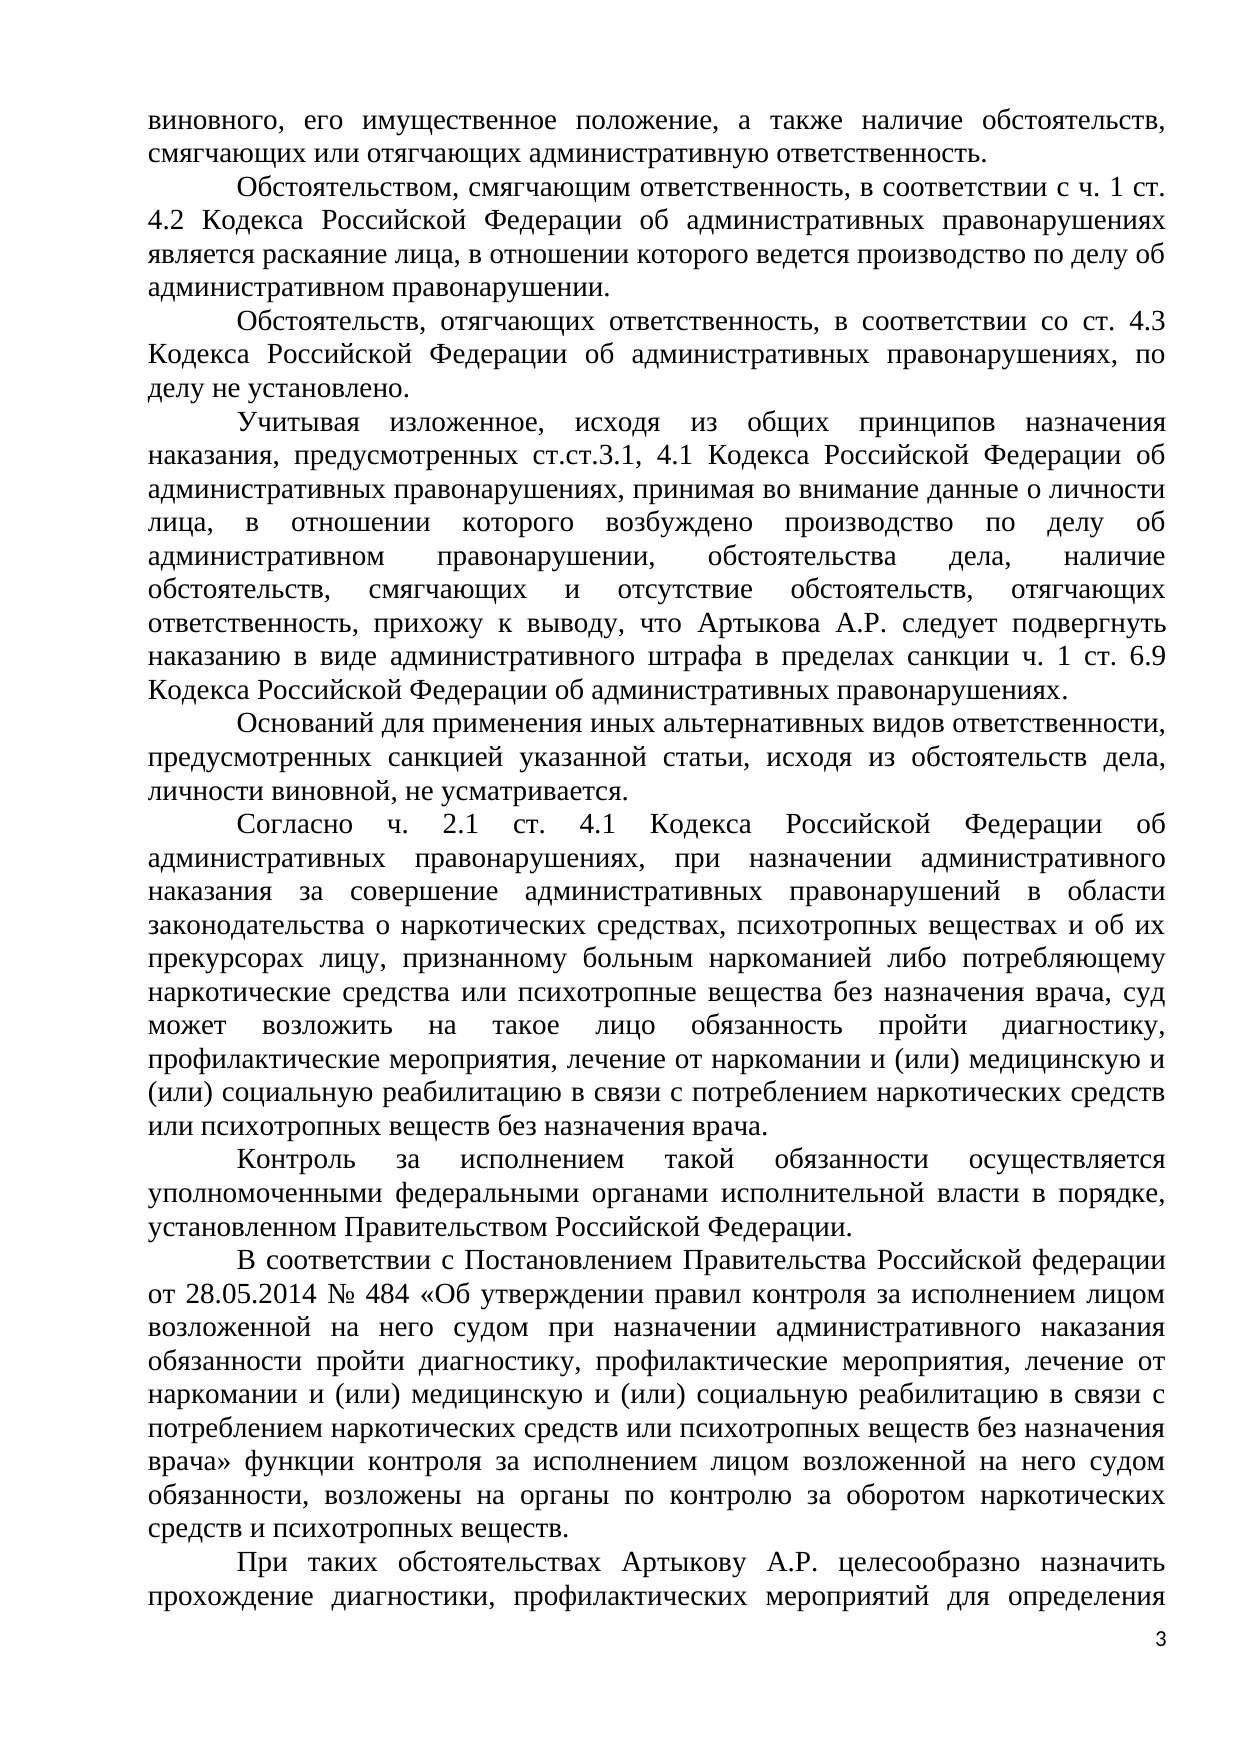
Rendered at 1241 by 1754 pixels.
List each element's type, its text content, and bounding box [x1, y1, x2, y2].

text Согласно ч. 2.1 ст. 4.1 Кодекса Российской Федерации об административных правонарушениях, при назначении административного наказания за совершение административных правонарушений в области законодательства о наркотических средствах, психотропных веществах и об их прекурсорах лицу, признанному больным наркоманией либо потребляющему наркотические средства или психотропные вещества без назначения врача, суд может возложить на такое лицо обязанность пройти диагностику, профилактические мероприятия, лечение от наркомании и (или) медицинскую и (или) социальную реабилитацию в связи с потреблением наркотических средств или психотропных веществ без назначения врача. [148, 806, 1167, 1142]
text Учитывая изложенное, исходя из общих принципов назначения наказания, предусмотренных ст.ст.3.1, 4.1 Кодекса Российской Федерации об административных правонарушениях, принимая во внимание данные о личности лица, в отношении которого возбуждено производство по делу об административном правонарушении, обстоятельства дела, наличие обстоятельств, смягчающих и отсутствие обстоятельств, отягчающих ответственность, прихожу к выводу, что Артыкова А.Р. следует подвергнуть наказанию в виде административного штрафа в пределах санкции ч. 1 ст. 6.9 Кодекса Российской Федерации об административных правонарушениях. [148, 404, 1167, 706]
text Обстоятельством, смягчающим ответственность, в соответствии с ч. 1 ст. 4.2 Кодекса Российской Федерации об административных правонарушениях является раскаяние лица, в отношении которого ведется производство по делу об административном правонарушении. [148, 169, 1167, 303]
text Обстоятельств, отягчающих ответственность, в соответствии со ст. 4.3 Кодекса Российской Федерации об административных правонарушениях, по делу не установлено. [148, 303, 1167, 404]
text Контроль за исполнением такой обязанности осуществляется уполномоченными федеральными органами исполнительной власти в порядке, установленном Правительством Российской Федерации. [148, 1142, 1167, 1242]
text Оснований для применения иных альтернативных видов ответственности, предусмотренных санкцией указанной статьи, исходя из обстоятельств дела, личности виновной, не усматривается. [148, 706, 1167, 806]
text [148, 102, 1167, 169]
text В соответствии с Постановлением Правительства Российской федерации от 28.05.2014 № 484 «Об утверждении правил контроля за исполнением лицом возложенной на него судом при назначении административного наказания обязанности пройти диагностику, профилактические мероприятия, лечение от наркомании и (или) медицинскую и (или) социальную реабилитацию в связи с потреблением наркотических средств или психотропных веществ без назначения врача» функции контроля за исполнением лицом возложенной на него судом обязанности, возложены на органы по контролю за оборотом наркотических средств и психотропных веществ. [148, 1242, 1167, 1544]
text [148, 1544, 1167, 1611]
